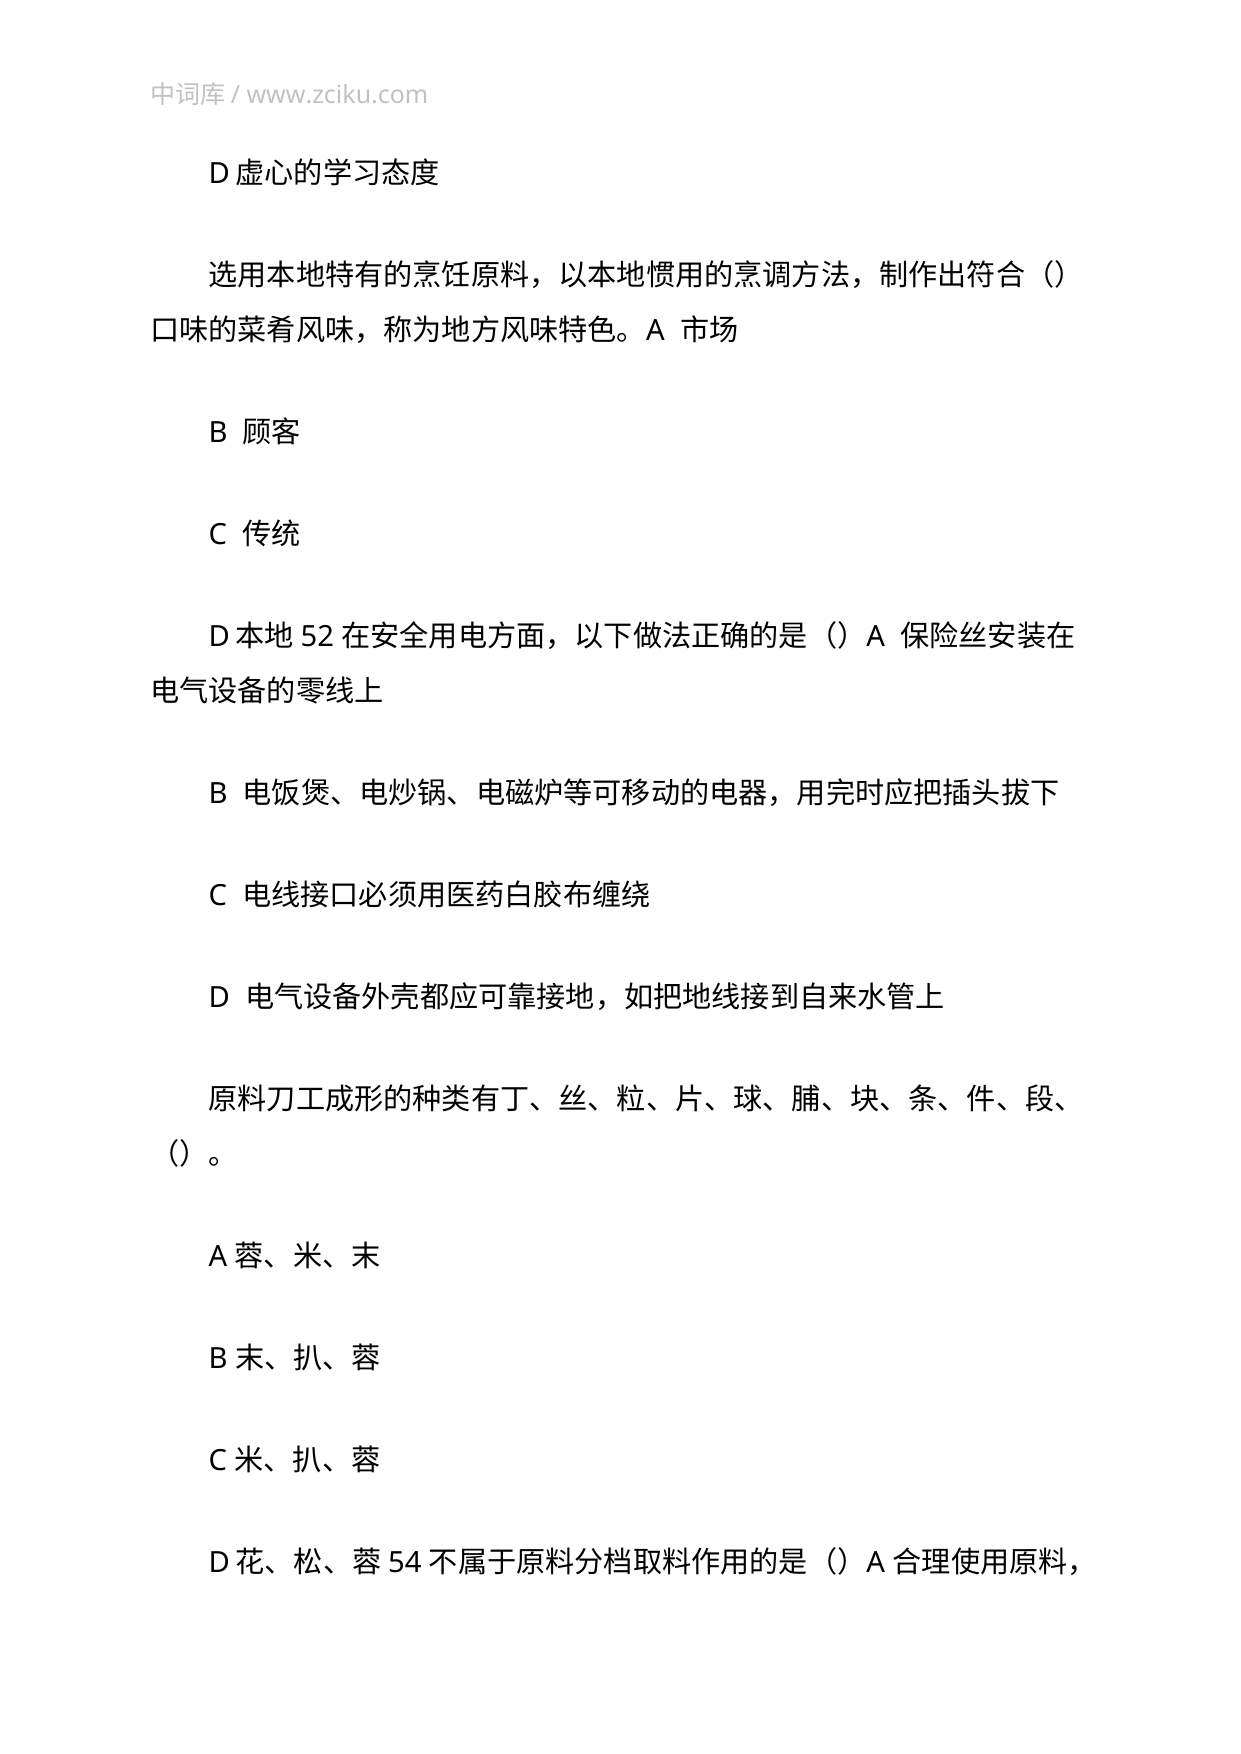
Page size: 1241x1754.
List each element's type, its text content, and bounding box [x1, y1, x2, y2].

text D本地 52 在安全用电方面，以下做法正确的是（）A 保险丝安装在电气设备的零线上 [150, 613, 1090, 710]
text 原料刀工成形的种类有丁、丝、粒、片、球、脯、块、条、件、段、（）。 [150, 1076, 1090, 1173]
text B 末、扒、蓉 [150, 1334, 1090, 1377]
text D 电气设备外壳都应可靠接地，如把地线接到自来水管上 [150, 973, 1090, 1016]
text B 电饭煲、电炒锅、电磁炉等可移动的电器，用完时应把插头拔下 [150, 769, 1090, 812]
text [150, 1538, 1090, 1581]
text C 传统 [150, 511, 1090, 553]
text C 电线接口必须用医药白胶布缠绕 [150, 872, 1090, 914]
text 选用本地特有的烹饪原料，以本地惯用的烹调方法，制作出符合（）口味的菜肴风味，称为地方风味特色。A 市场 [150, 252, 1090, 349]
text A 蓉、米、末 [150, 1232, 1090, 1274]
text D虚心的学习态度 [150, 150, 1090, 192]
text C 米、扒、蓉 [150, 1436, 1090, 1478]
text B 顾客 [150, 409, 1090, 451]
